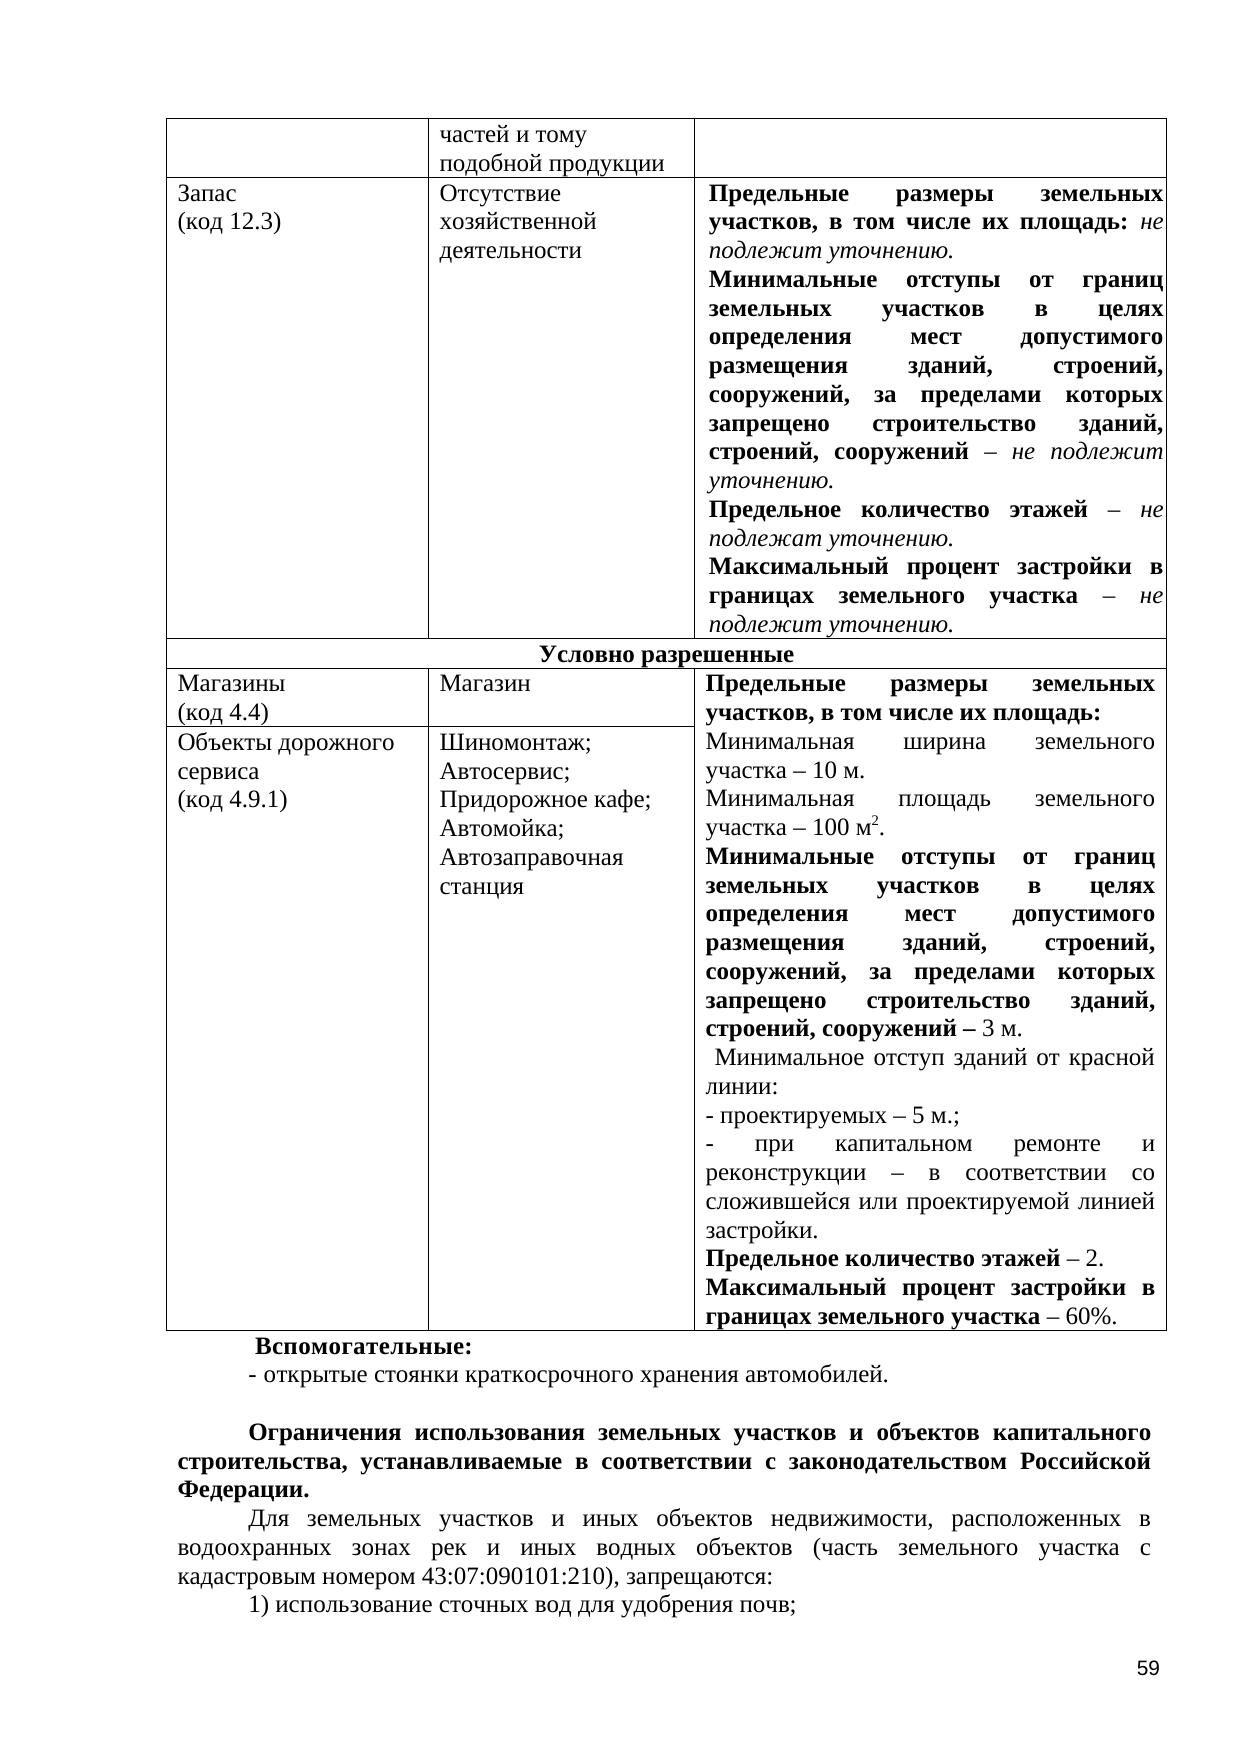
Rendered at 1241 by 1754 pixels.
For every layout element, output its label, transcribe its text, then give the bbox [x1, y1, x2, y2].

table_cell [167, 119, 428, 177]
text Для земельных участков и иных объектов недвижимости, расположенных в водоохранных зонах рек и иных водных объектов (часть земельного участка с кадастровым номером 43:07:090101:210), запрещаются: [177, 1503, 1152, 1589]
text 1) использование сточных вод для удобрения почв; [177, 1589, 1152, 1618]
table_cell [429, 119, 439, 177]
text - открытые стоянки краткосрочного хранения автомобилей. [177, 1359, 1152, 1388]
table_cell Объекты дорожного сервиса (код 4.9.1) [167, 727, 428, 1330]
table_cell Отсутствие хозяйственной деятельности [429, 178, 694, 638]
table_cell Магазины (код 4.4) [167, 669, 428, 726]
text Ограничения использования земельных участков и объектов капитального строительства, устанавливаемые в соответствии с законодательством Российской Федерации. [177, 1417, 1152, 1503]
table_cell Шиномонтаж; Автосервис; Придорожное кафе; Автомойка; Автозаправочная станция [429, 727, 694, 1330]
table_cell Запас (код 12.3) [167, 178, 428, 638]
table_cell Предельные размеры земельных участков, в том числе их площадь: не подлежит уточнению. Минимальные отступы от границ земельных участков в целях определения мест допустимого размещения зданий, строений, сооружений, за пределами которых запрещено строительство зданий, строений, сооружений – не подлежит уточнению. Предельное количество этажей – не подлежат уточнению. Максимальный процент застройки в границах земельного участка – не подлежит уточнению. [695, 178, 1166, 638]
text Вспомогательные: [177, 1331, 1152, 1359]
table_cell Условно разрешенные [167, 639, 1166, 667]
table_cell Магазин [429, 669, 694, 726]
table_cell Предельные размеры земельных участков, в том числе их площадь: Минимальная ширина земельного участка – 10 м. Минимальная площадь земельного участка – 100 м2. Минимальные отступы от границ земельных участков в целях определения мест допустимого размещения зданий, строений, сооружений, за пределами которых запрещено строительство зданий, строений, сооружений – 3 м. Минимальное отступ зданий от красной линии: - проектируемых – 5 м.; - при капитальном ремонте и реконструкции – в соответствии со сложившейся или проектируемой линией застройки. Предельное количество этажей – 2. Максимальный процент застройки в границах земельного участка – 60%. [695, 669, 1166, 1330]
